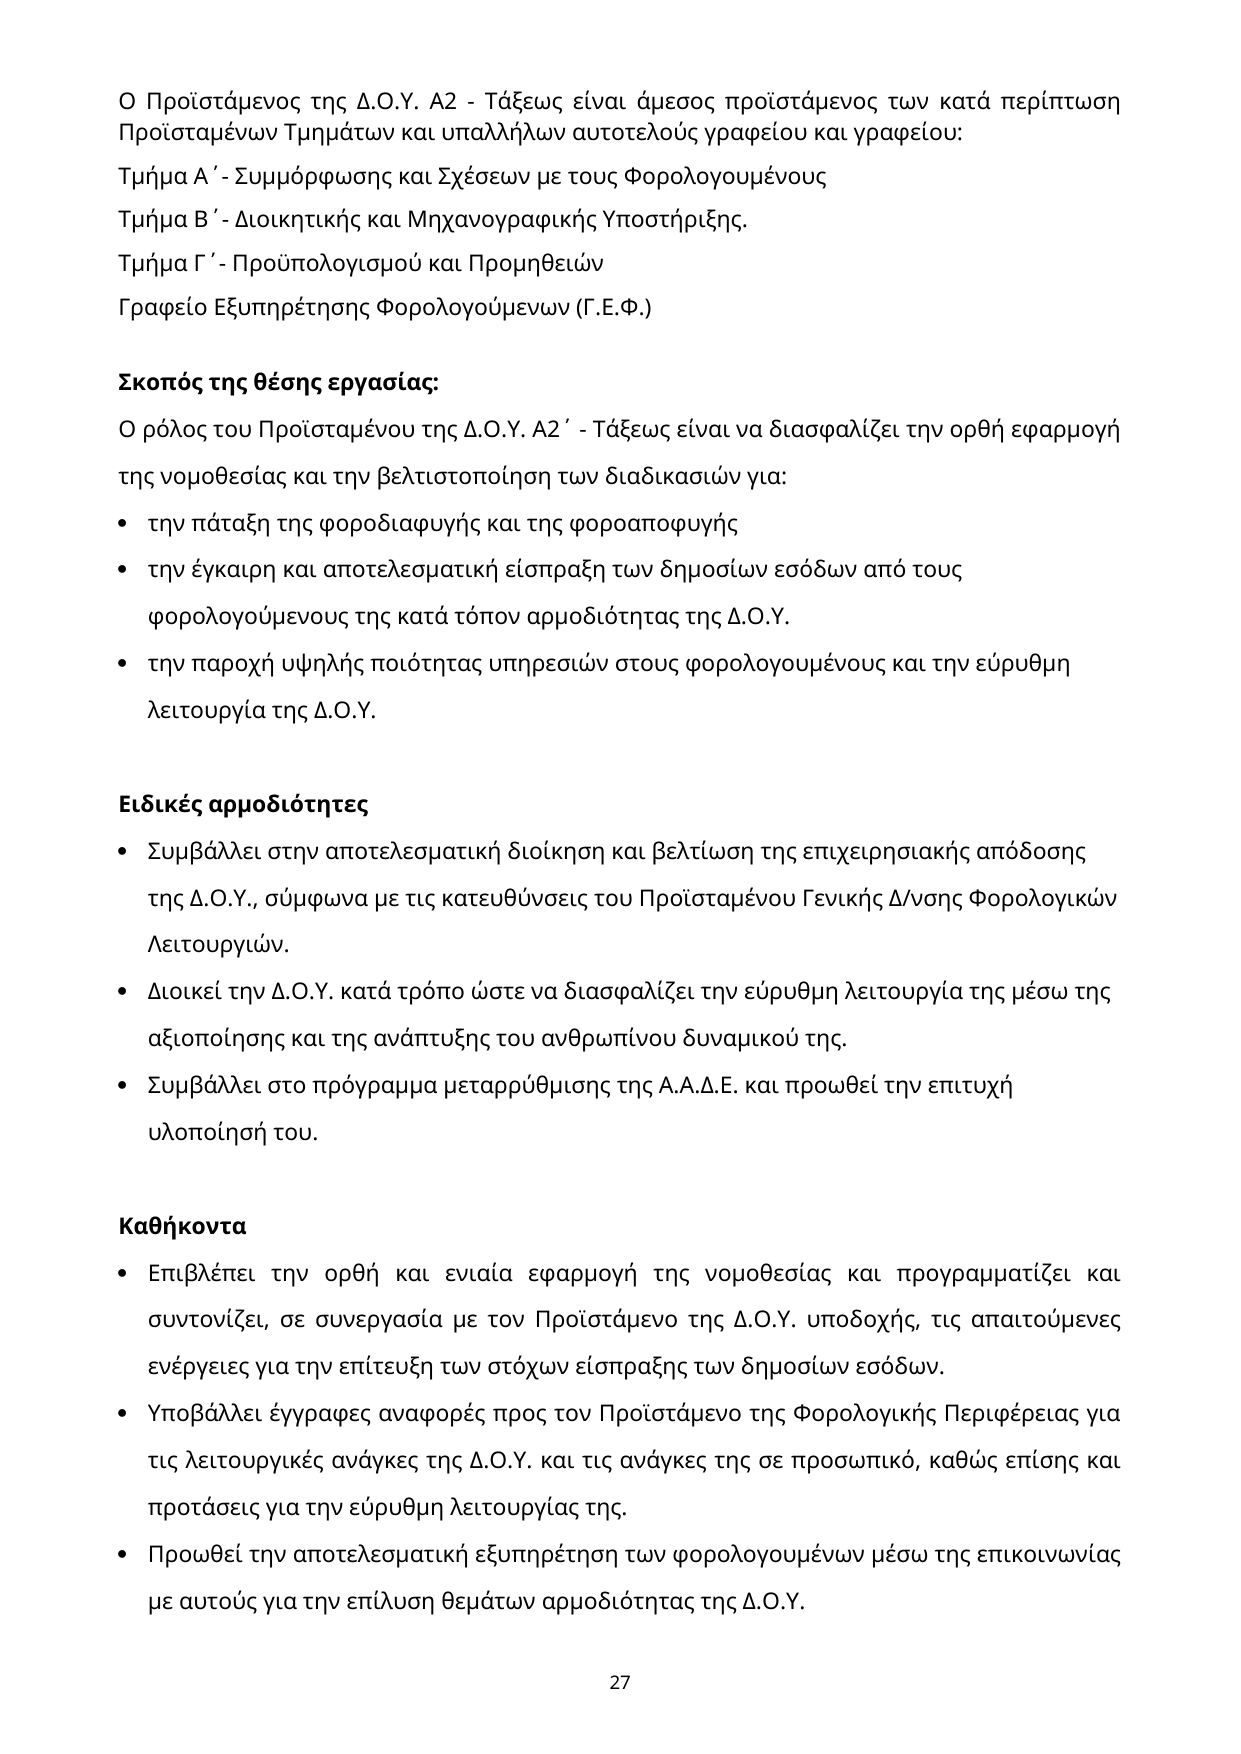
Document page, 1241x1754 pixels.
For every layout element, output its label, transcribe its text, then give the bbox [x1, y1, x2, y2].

text Καθήκοντα [118, 1209, 1122, 1241]
list Προωθεί την αποτελεσματική εξυπηρέτηση των φορολογουμένων μέσω της επικοινωνίας με αυτούς για την επίλυση θεμάτων αρμοδιότητας της Δ.Ο.Υ. [118, 1538, 1122, 1616]
text Ο ρόλος του Προϊσταμένου της Δ.Ο.Υ. Α2΄ - Τάξεως είναι να διασφαλίζει την ορθή εφαρμογή της νομοθεσίας και την βελτιστοποίηση των διαδικασιών για: [118, 413, 1122, 491]
text Σκοπός της θέσης εργασίας: [118, 366, 1122, 397]
text Γραφείο Εξυπηρέτησης Φορολογούμενων (Γ.Ε.Φ.) [118, 291, 1122, 322]
list Διοικεί την Δ.Ο.Υ. κατά τρόπο ώστε να διασφαλίζει την εύρυθμη λειτουργία της μέσω της αξιοποίησης και της ανάπτυξης του ανθρωπίνου δυναμικού της. [118, 975, 1122, 1053]
text Ο Προϊστάμενος της Δ.Ο.Υ. Α2 - Τάξεως είναι άμεσος προϊστάμενος των κατά περίπτωση Προϊσταμένων Τμημάτων και υπαλλήλων αυτοτελούς γραφείου και γραφείου: [118, 84, 1122, 147]
text Τμήμα Α΄- Συμμόρφωσης και Σχέσεων με τους Φορολογουμένους [118, 159, 1122, 191]
text Τμήμα Β΄- Διοικητικής και Μηχανογραφικής Υποστήριξης. [118, 203, 1122, 234]
list την παροχή υψηλής ποιότητας υπηρεσιών στους φορολογουμένους και την εύρυθμη λειτουργία της Δ.Ο.Υ. [118, 647, 1122, 725]
list Υποβάλλει έγγραφες αναφορές προς τον Προϊστάμενο της Φορολογικής Περιφέρειας για τις λειτουργικές ανάγκες της Δ.Ο.Υ. και τις ανάγκες της σε προσωπικό, καθώς επίσης και προτάσεις για την εύρυθμη λειτουργίας της. [118, 1397, 1122, 1522]
list την πάταξη της φοροδιαφυγής και της φοροαποφυγής [118, 506, 1122, 538]
text Ειδικές αρμοδιότητες [118, 788, 1122, 819]
list την έγκαιρη και αποτελεσματική είσπραξη των δημοσίων εσόδων από τους φορολογούμενους της κατά τόπον αρμοδιότητας της Δ.Ο.Υ. [118, 553, 1122, 631]
list Επιβλέπει την ορθή και ενιαία εφαρμογή της νομοθεσίας και προγραμματίζει και συντονίζει, σε συνεργασία με τον Προϊστάμενο της Δ.Ο.Υ. υποδοχής, τις απαιτούμενες ενέργειες για την επίτευξη των στόχων είσπραξης των δημοσίων εσόδων. [118, 1256, 1122, 1381]
list Συμβάλλει στο πρόγραμμα μεταρρύθμισης της Α.Α.Δ.Ε. και προωθεί την επιτυχή υλοποίησή του. [118, 1069, 1122, 1147]
list Συμβάλλει στην αποτελεσματική διοίκηση και βελτίωση της επιχειρησιακής απόδοσης της Δ.Ο.Υ., σύμφωνα με τις κατευθύνσεις του Προϊσταμένου Γενικής Δ/νσης Φορολογικών Λειτουργιών. [118, 834, 1122, 959]
text Τμήμα Γ΄- Προϋπολογισμού και Προμηθειών [118, 247, 1122, 278]
